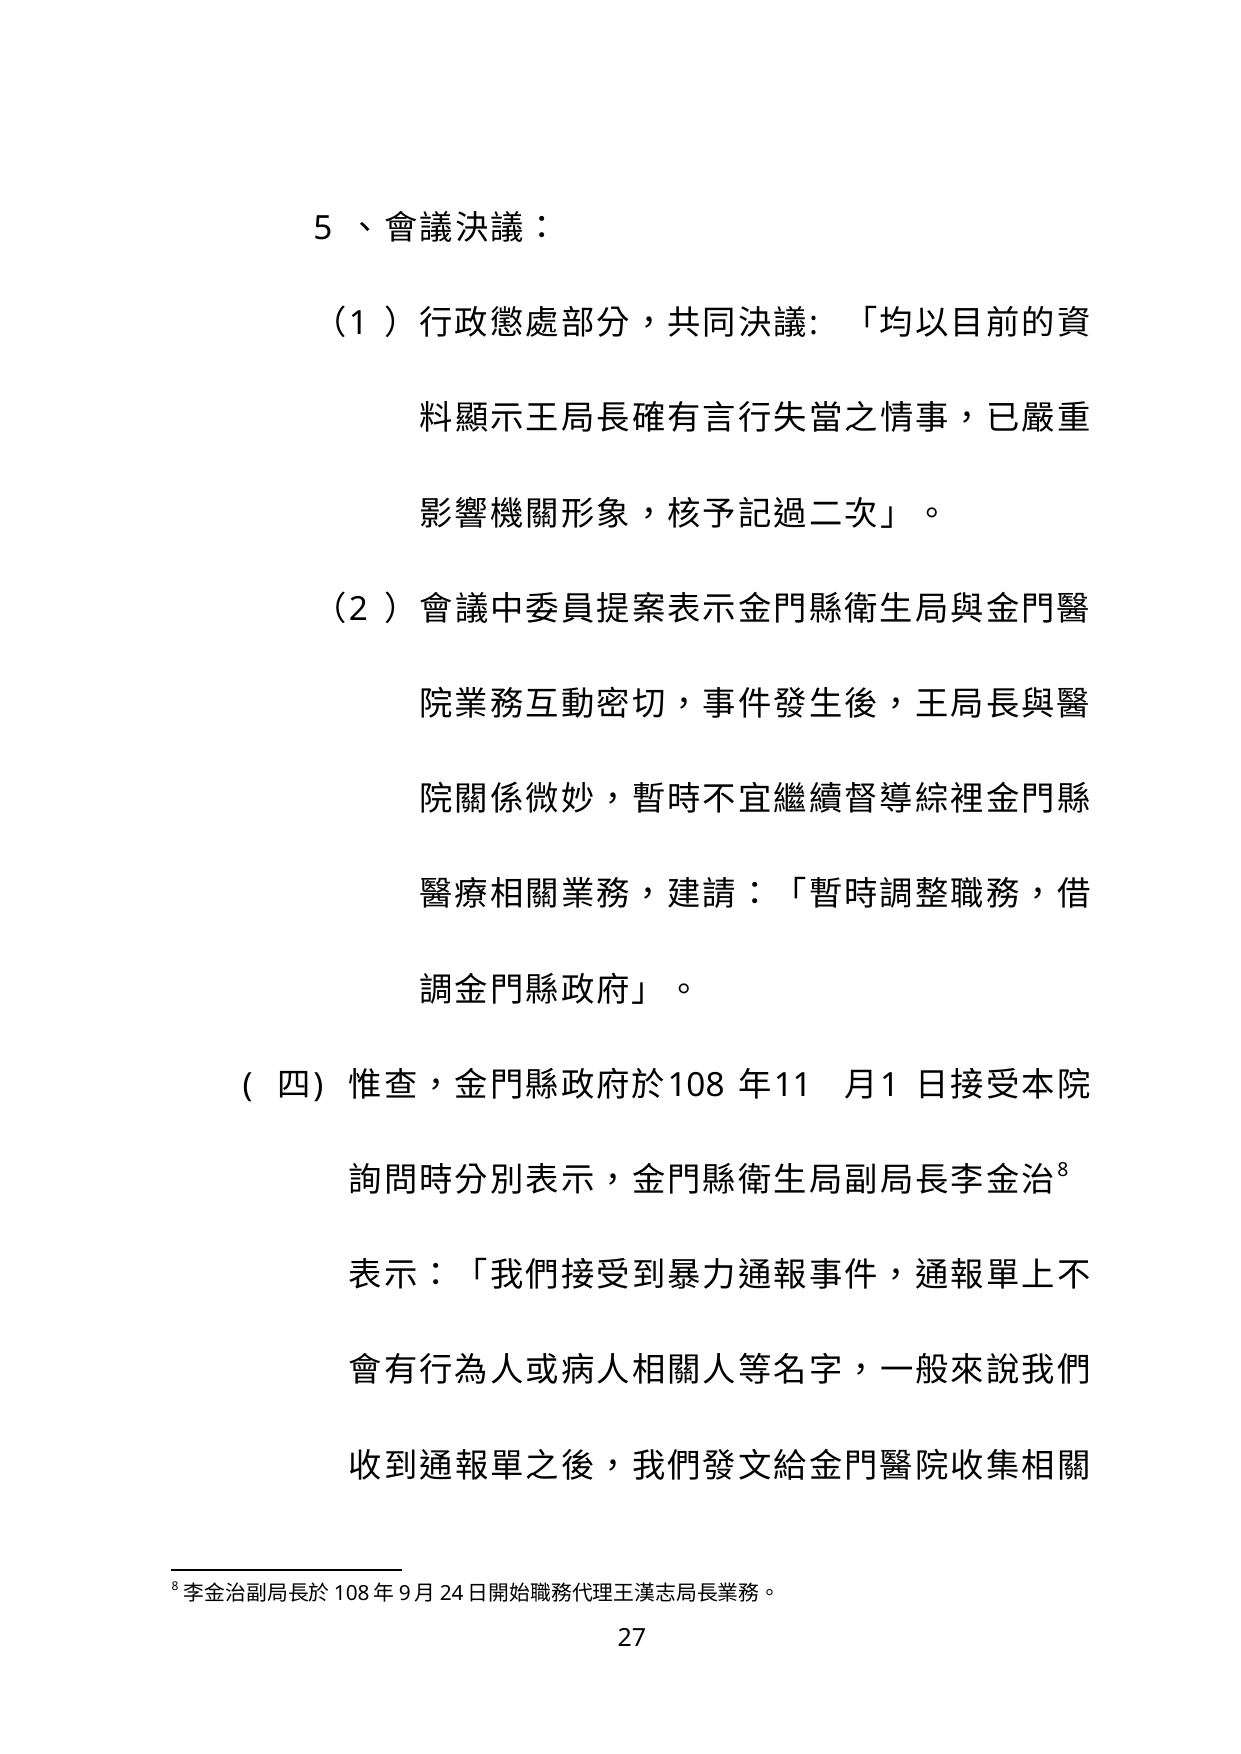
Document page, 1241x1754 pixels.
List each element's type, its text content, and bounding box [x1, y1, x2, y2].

subtitle 會議中委員提案表示金門縣衛生局與金門醫院業務互動密切，事件發生後，王局長與醫院關係微妙，暫時不宜繼續督導綜裡金門縣醫療相關業務，建請：「暫時調整職務，借調金門縣政府」。 [296, 558, 1092, 1034]
subtitle 會議決議： [296, 177, 1092, 272]
subtitle 行政懲處部分，共同決議:「均以目前的資料顯示王局長確有言行失當之情事，已嚴重影響機關形象，核予記過二次」。 [296, 272, 1092, 558]
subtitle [242, 1034, 1092, 1510]
